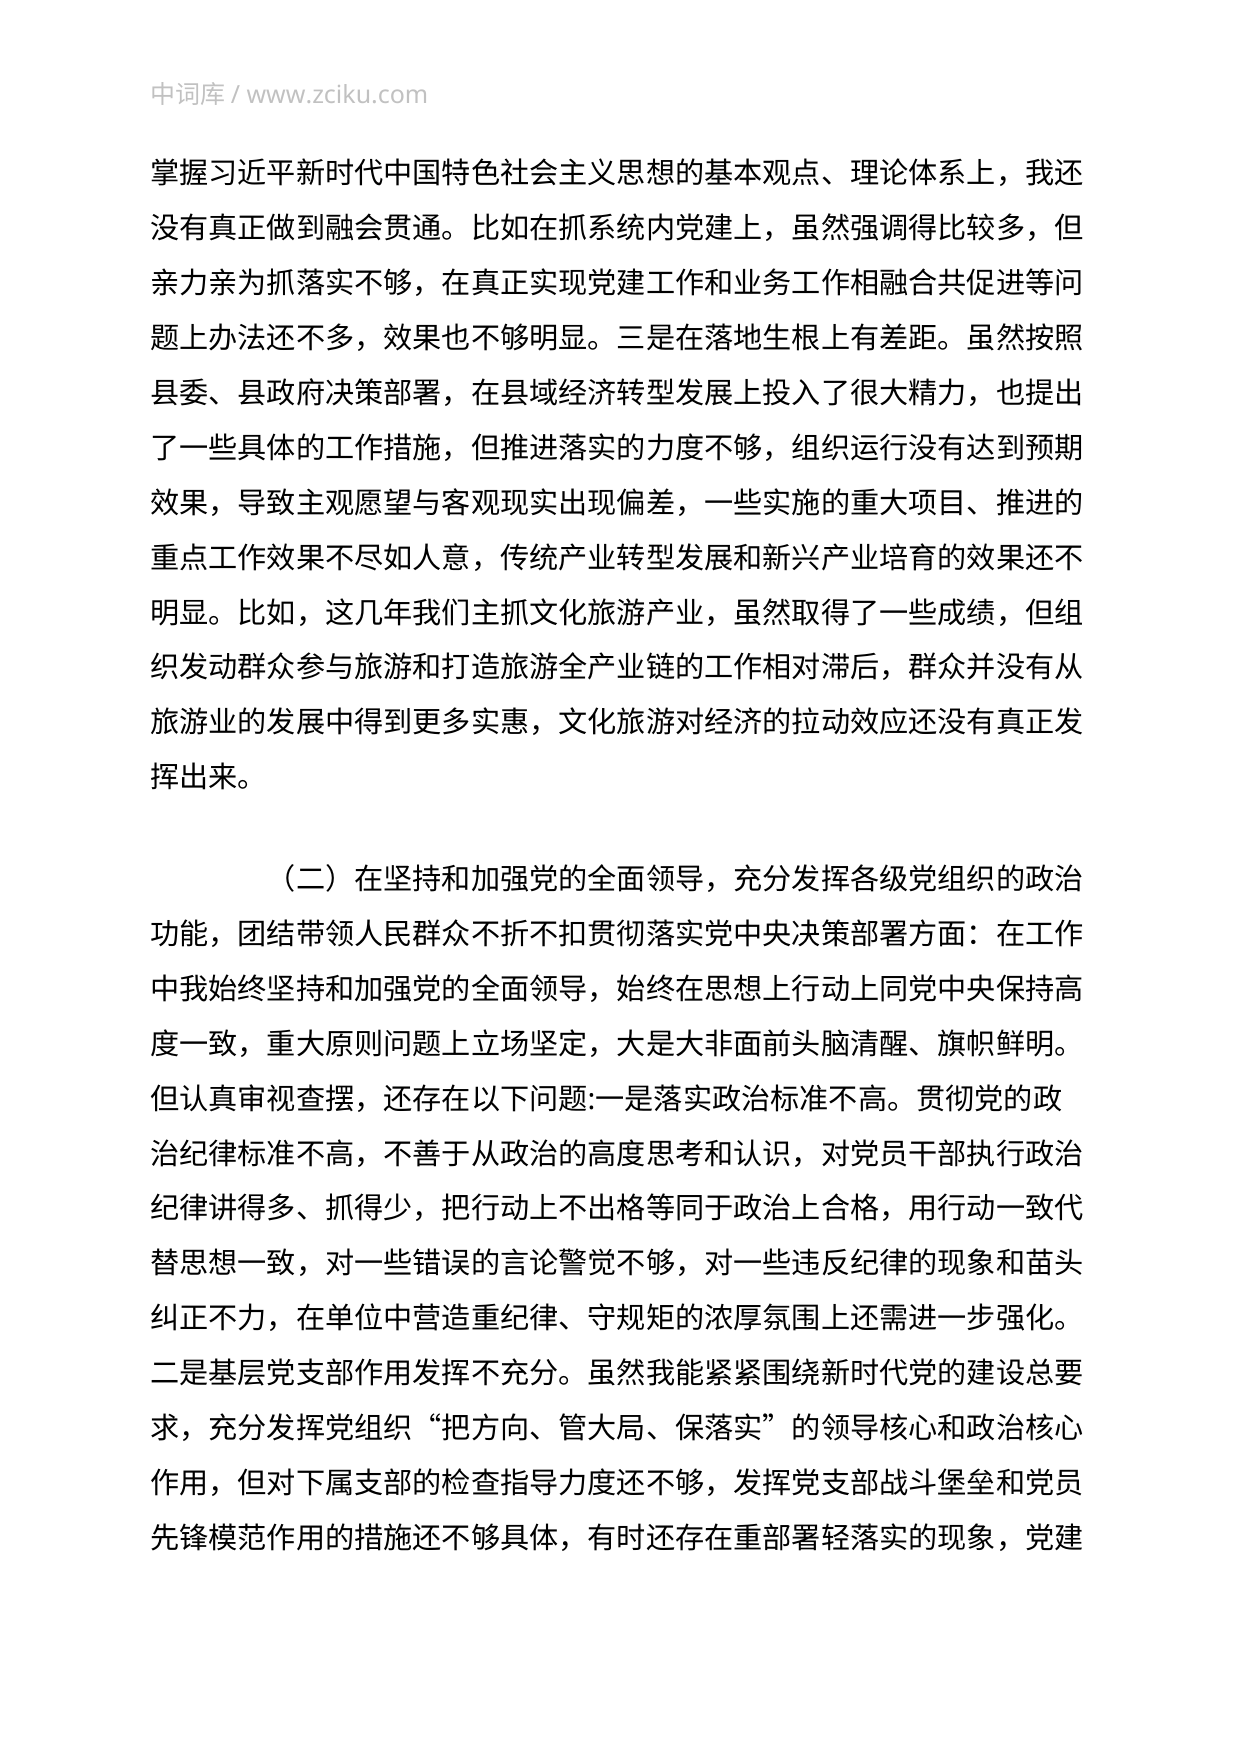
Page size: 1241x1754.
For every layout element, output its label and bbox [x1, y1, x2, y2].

text [150, 150, 1090, 796]
text [150, 856, 1090, 1557]
